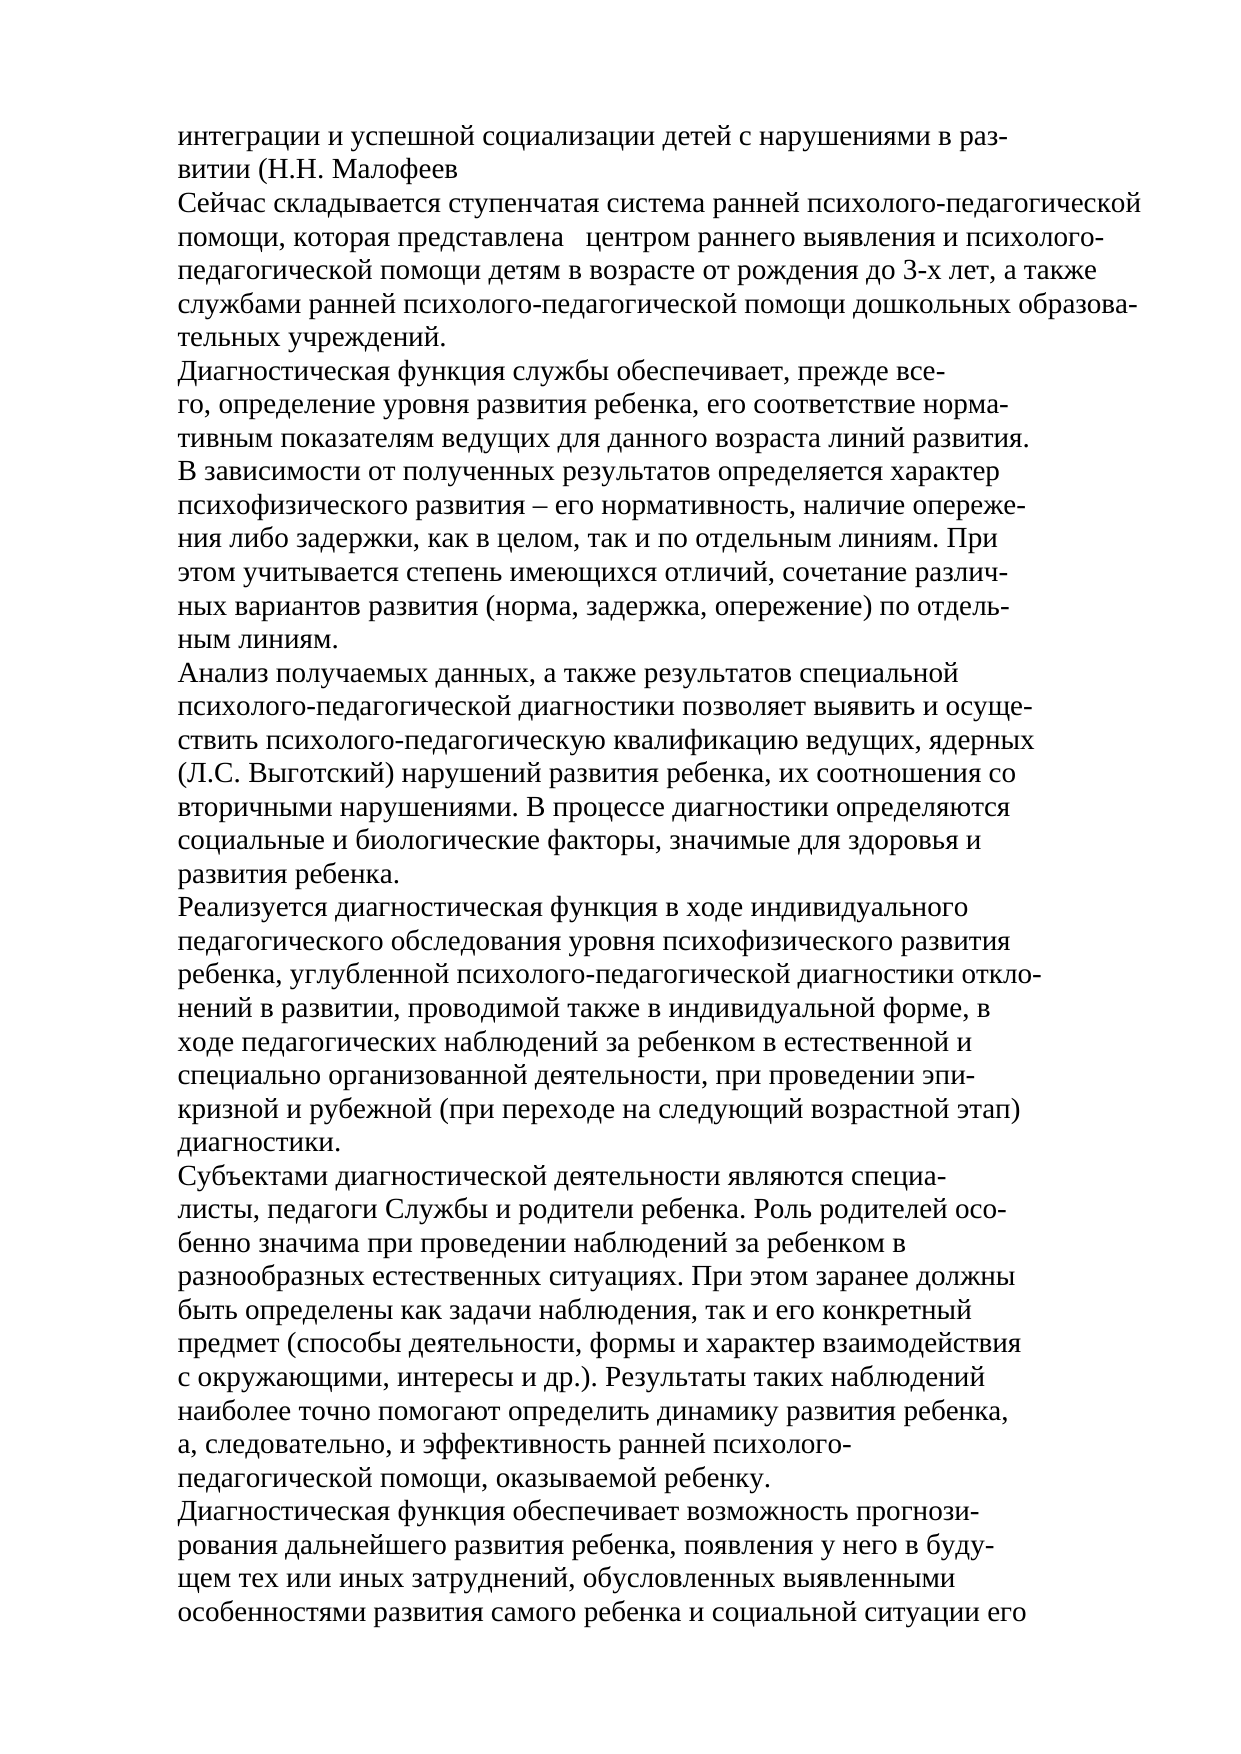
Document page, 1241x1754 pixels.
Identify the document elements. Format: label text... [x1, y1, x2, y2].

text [177, 118, 1152, 185]
text Сейчас складывается ступенчатая система ранней психолого-педагогической помощи, которая представлена центром раннего выявления и психолого-педагогической помощи детям в возрасте от рождения до 3-х лет, а также службами ранней психолого-педагогической помощи дошкольных образова- тельных учреждений. Диагностическая функция службы обеспечивает, прежде все- го, определение уровня развития ребенка, его соответствие норма- тивным показателям ведущих для данного возраста линий развития. В зависимости от полученных результатов определяется характер [177, 185, 1152, 487]
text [177, 487, 1152, 1627]
